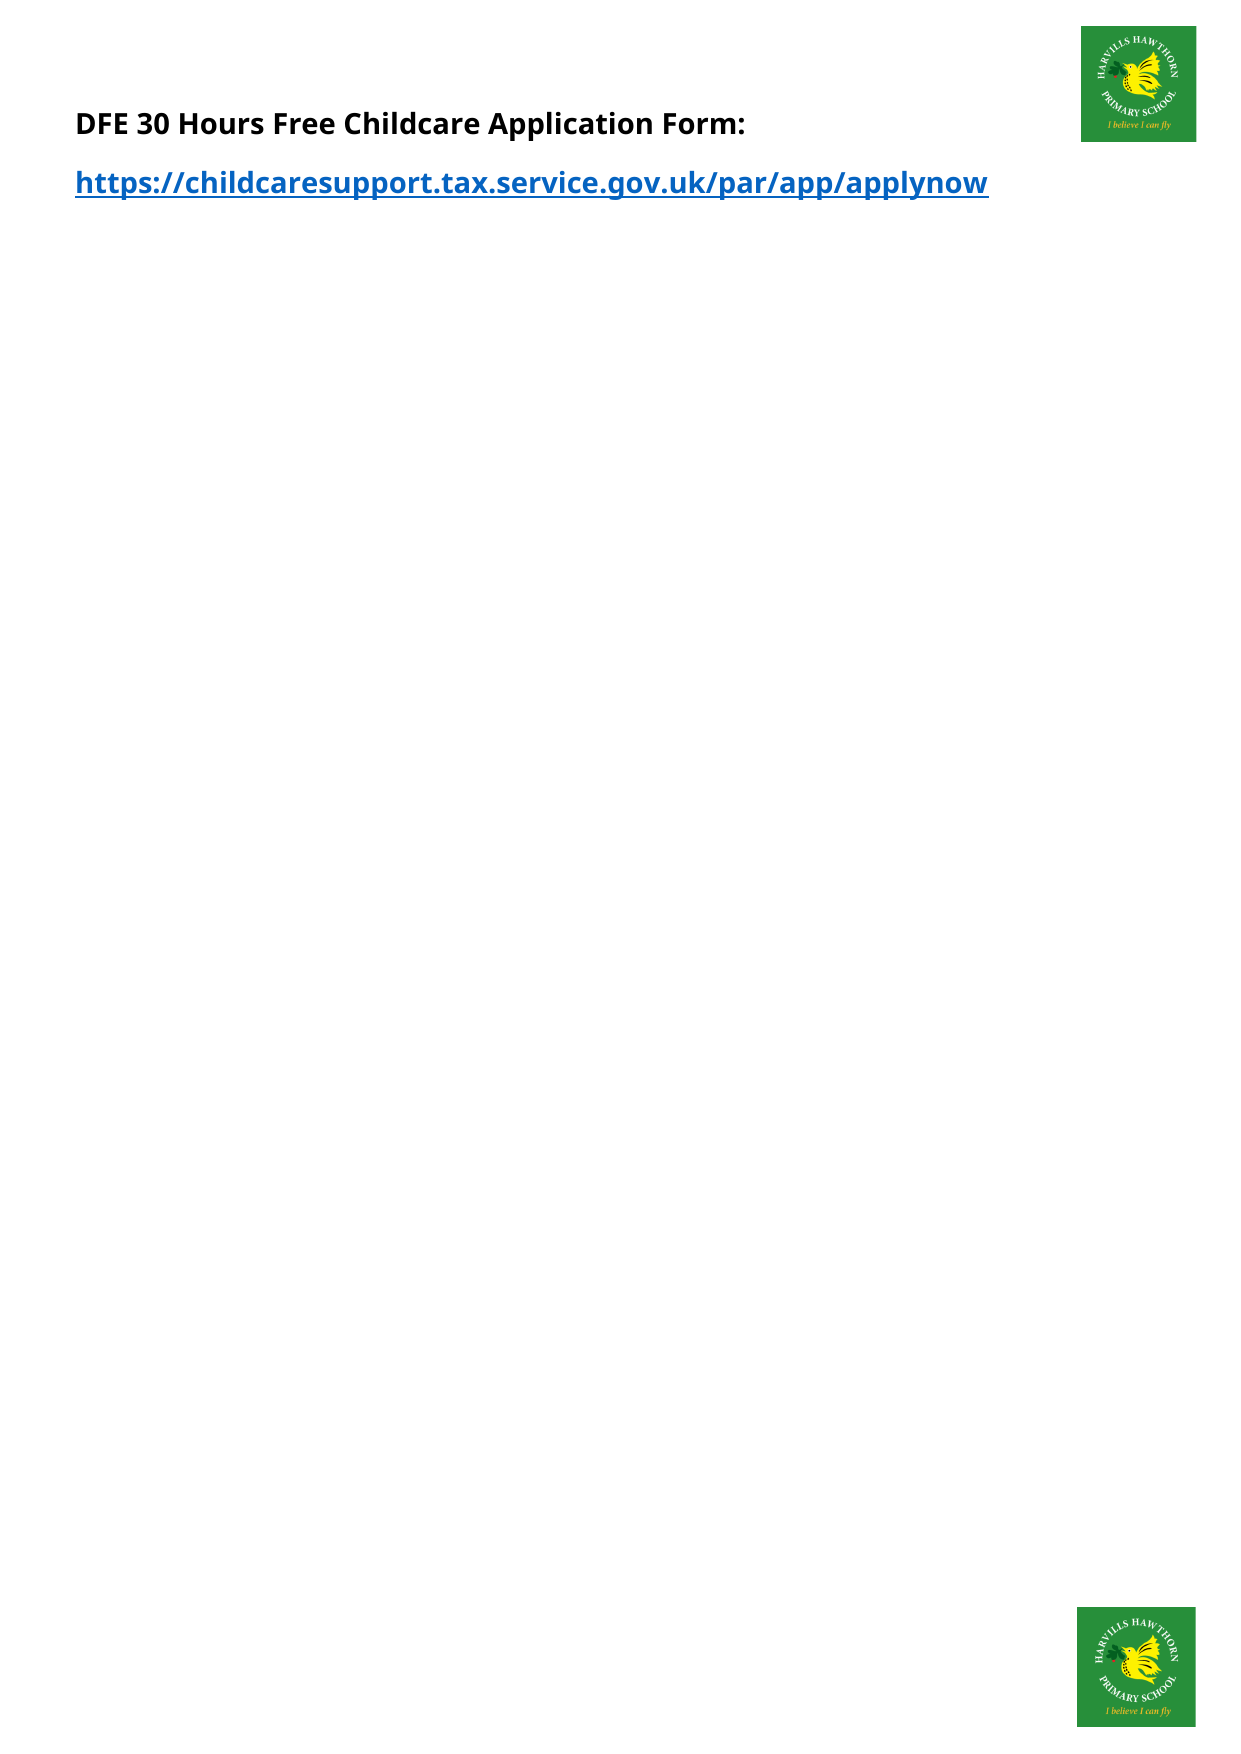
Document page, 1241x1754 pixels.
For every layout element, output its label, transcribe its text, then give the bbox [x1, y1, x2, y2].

text DFE 30 Hours Free Childcare Application Form: [75, 103, 1165, 143]
picture [1081, 26, 1197, 142]
text https://childcaresupport.tax.service.gov.uk/par/app/applynow [75, 162, 1165, 202]
picture [1077, 1607, 1196, 1727]
